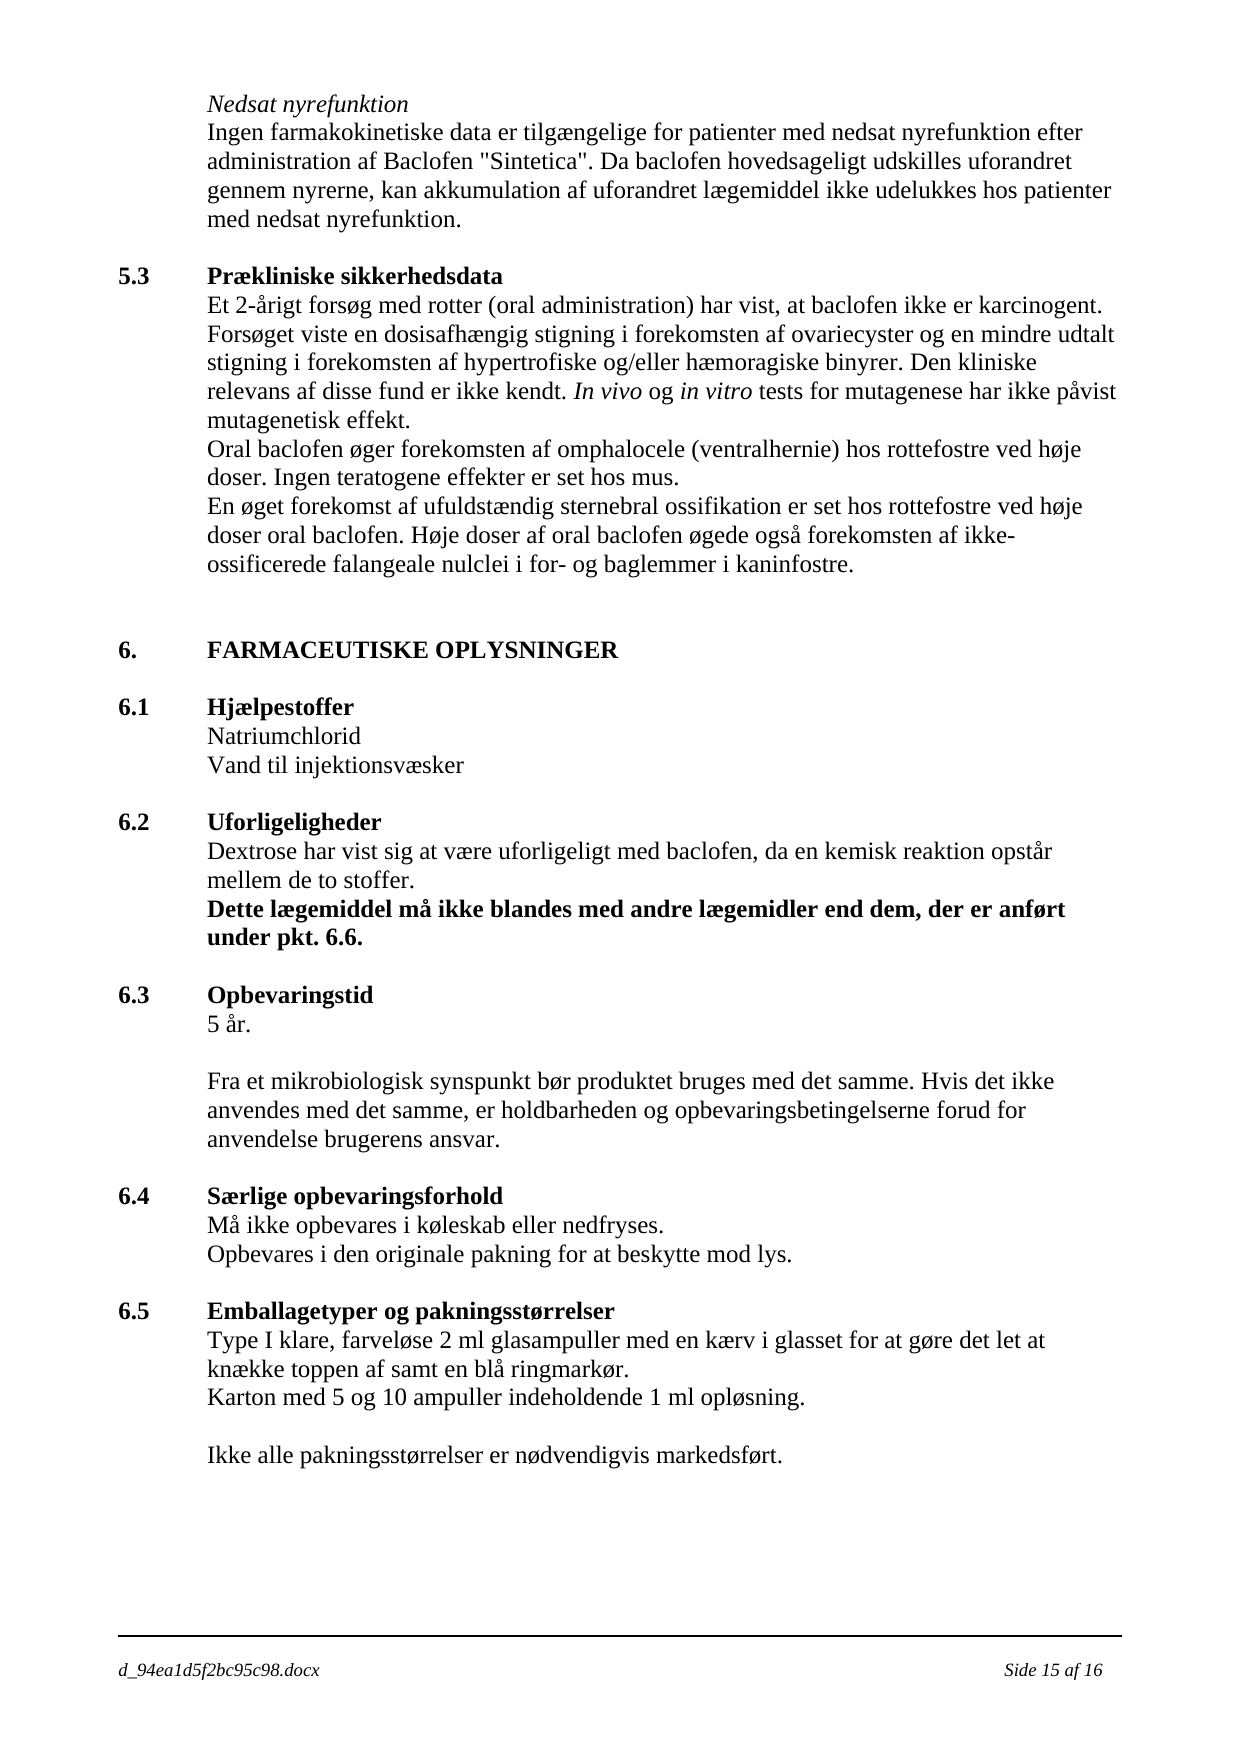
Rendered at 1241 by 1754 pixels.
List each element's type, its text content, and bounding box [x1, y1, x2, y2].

text En øget forekomst af ufuldstændig sternebral ossifikation er set hos rottefostre ved høje doser oral baclofen. Høje doser af oral baclofen øgede også forekomsten af ikke-ossificerede falangeale nulclei i for- og baglemmer i kaninfostre. [118, 491, 1122, 577]
text Vand til injektionsvæsker [118, 750, 1122, 779]
text Opbevares i den originale pakning for at beskytte mod lys. [118, 1239, 1122, 1267]
text Må ikke opbevares i køleskab eller nedfryses. [118, 1210, 1122, 1239]
text Dextrose har vist sig at være uforligeligt med baclofen, da en kemisk reaktion opstår mellem de to stoffer. [118, 836, 1122, 894]
text Fra et mikrobiologisk synspunkt bør produktet bruges med det samme. Hvis det ikke anvendes med det samme, er holdbarheden og opbevaringsbetingelserne forud for anvendelse brugerens ansvar. [118, 1066, 1122, 1152]
text 5 år. [118, 1009, 1122, 1037]
text 6.1 Hjælpestoffer [118, 692, 1122, 721]
text Type I klare, farveløse 2 ml glasampuller med en kærv i glasset for at gøre det let at knække toppen af samt en blå ringmarkør. [207, 1325, 1122, 1382]
text Ingen farmakokinetiske data er tilgængelige for patienter med nedsat nyrefunktion efter administration af Baclofen "Sintetica". Da baclofen hovedsageligt udskilles uforandret gennem nyrerne, kan akkumulation af uforandret lægemiddel ikke udelukkes hos patienter med nedsat nyrefunktion. [207, 117, 1122, 232]
text Nedsat nyrefunktion [207, 89, 1122, 117]
text 6. FARMACEUTISKE OPLYSNINGER [118, 635, 1122, 664]
text 6.2 Uforligeligheder [118, 807, 1122, 836]
text Oral baclofen øger forekomsten af omphalocele (ventralhernie) hos rottefostre ved høje doser. Ingen teratogene effekter er set hos mus. [118, 434, 1122, 491]
text Karton med 5 og 10 ampuller indeholdende 1 ml opløsning. [207, 1382, 1122, 1411]
text 6.5 Emballagetyper og pakningsstørrelser [118, 1296, 1122, 1325]
text Ikke alle pakningsstørrelser er nødvendigvis markedsført. [207, 1440, 1122, 1469]
text Dette lægemiddel må ikke blandes med andre lægemidler end dem, der er anført under pkt. 6.6. [118, 894, 1122, 951]
text 6.4 Særlige opbevaringsforhold [118, 1181, 1122, 1210]
text Natriumchlorid [118, 721, 1122, 750]
text 6.3 Opbevaringstid [118, 980, 1122, 1009]
text 5.3 Prækliniske sikkerhedsdata [118, 261, 1122, 290]
text Et 2-årigt forsøg med rotter (oral administration) har vist, at baclofen ikke er karcinogent. Forsøget viste en dosisafhængig stigning i forekomsten af ovariecyster og en mindre udtalt stigning i forekomsten af hypertrofiske og/eller hæmoragiske binyrer. Den kliniske relevans af disse fund er ikke kendt. In vivo og in vitro tests for mutagenese har ikke påvist mutagenetisk effekt. [118, 290, 1122, 434]
